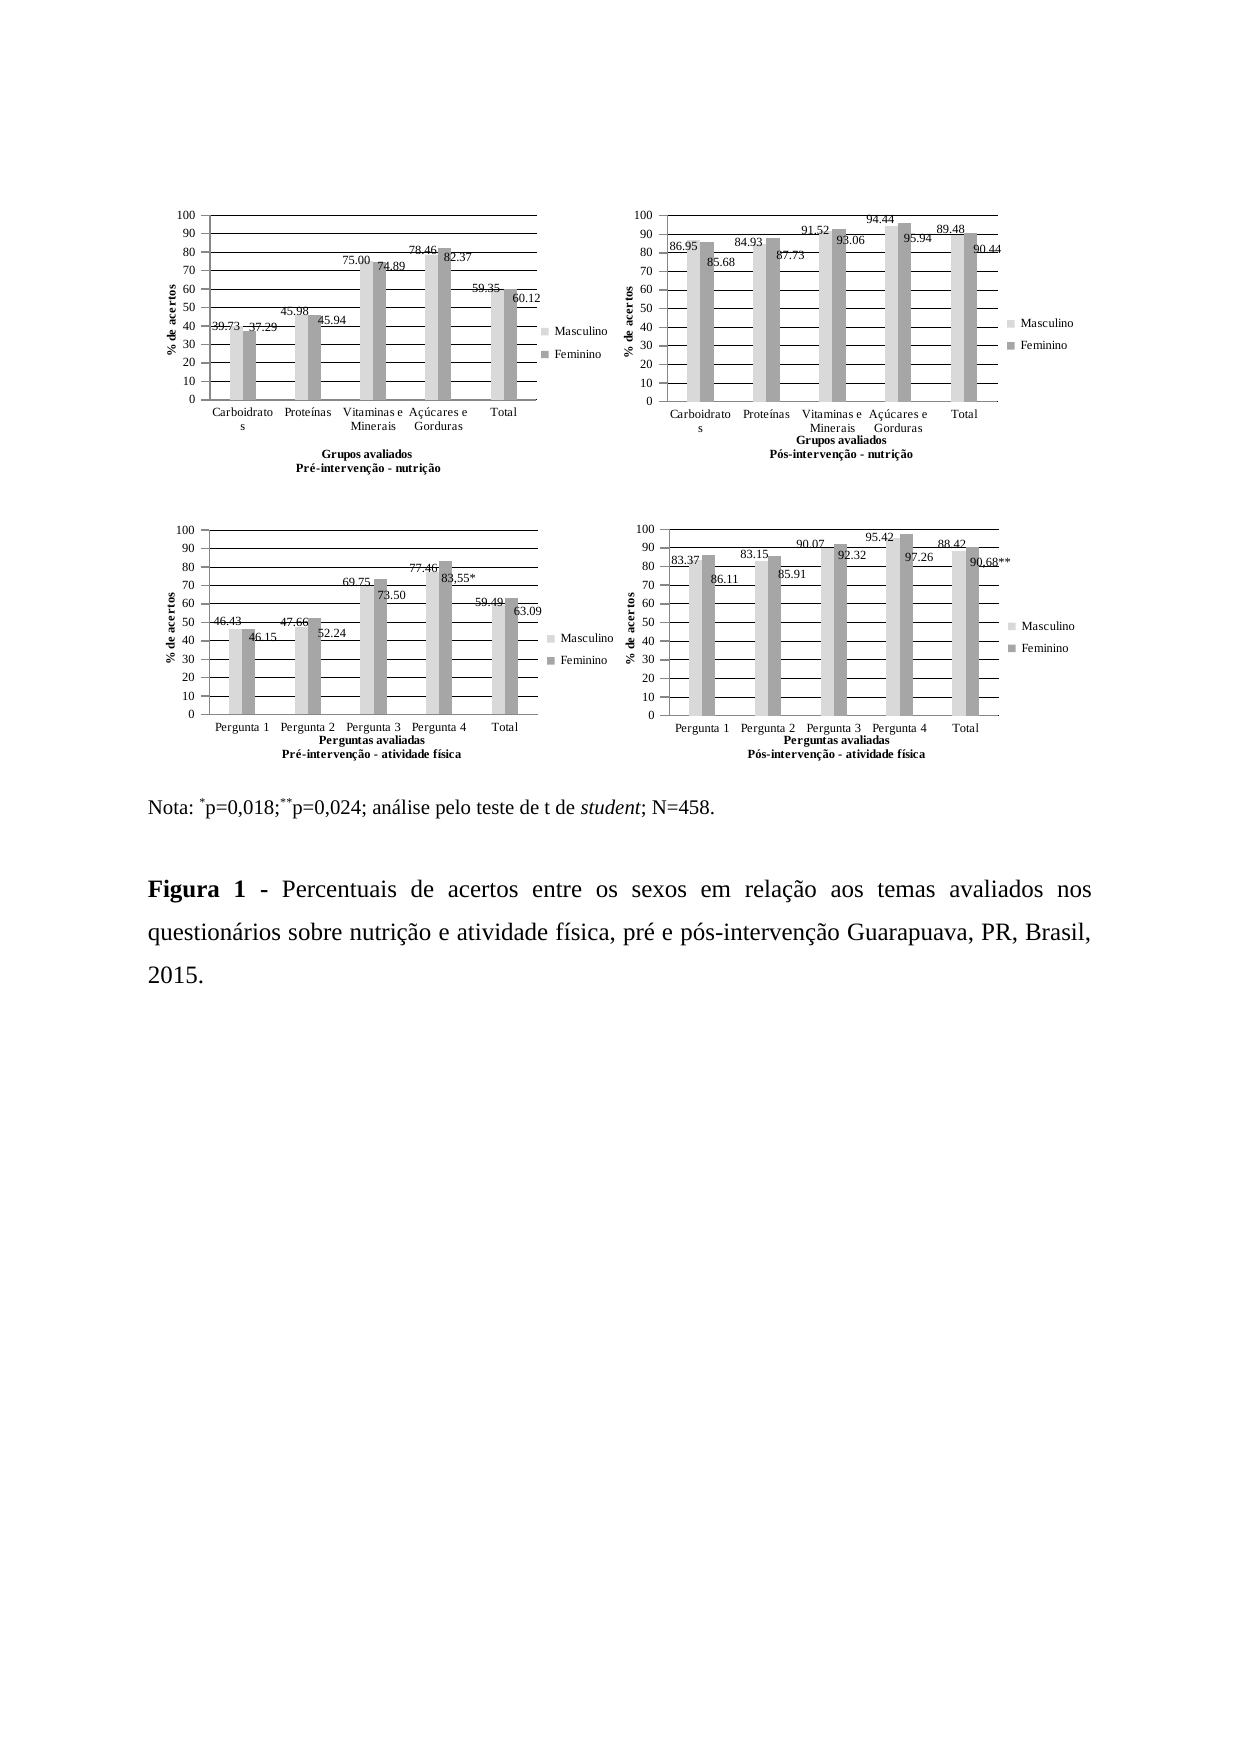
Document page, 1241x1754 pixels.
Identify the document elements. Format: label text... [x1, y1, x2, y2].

text Figura 1 - Percentuais de acertos entre os sexos em relação aos temas avaliados nos questionários sobre nutrição e atividade física, pré e pós-intervenção Guarapuava, PR, Brasil, 2015. [148, 874, 1092, 989]
text Nota: *p=0,018;**p=0,024; análise pelo teste de t de student; N=458. [148, 795, 1092, 819]
